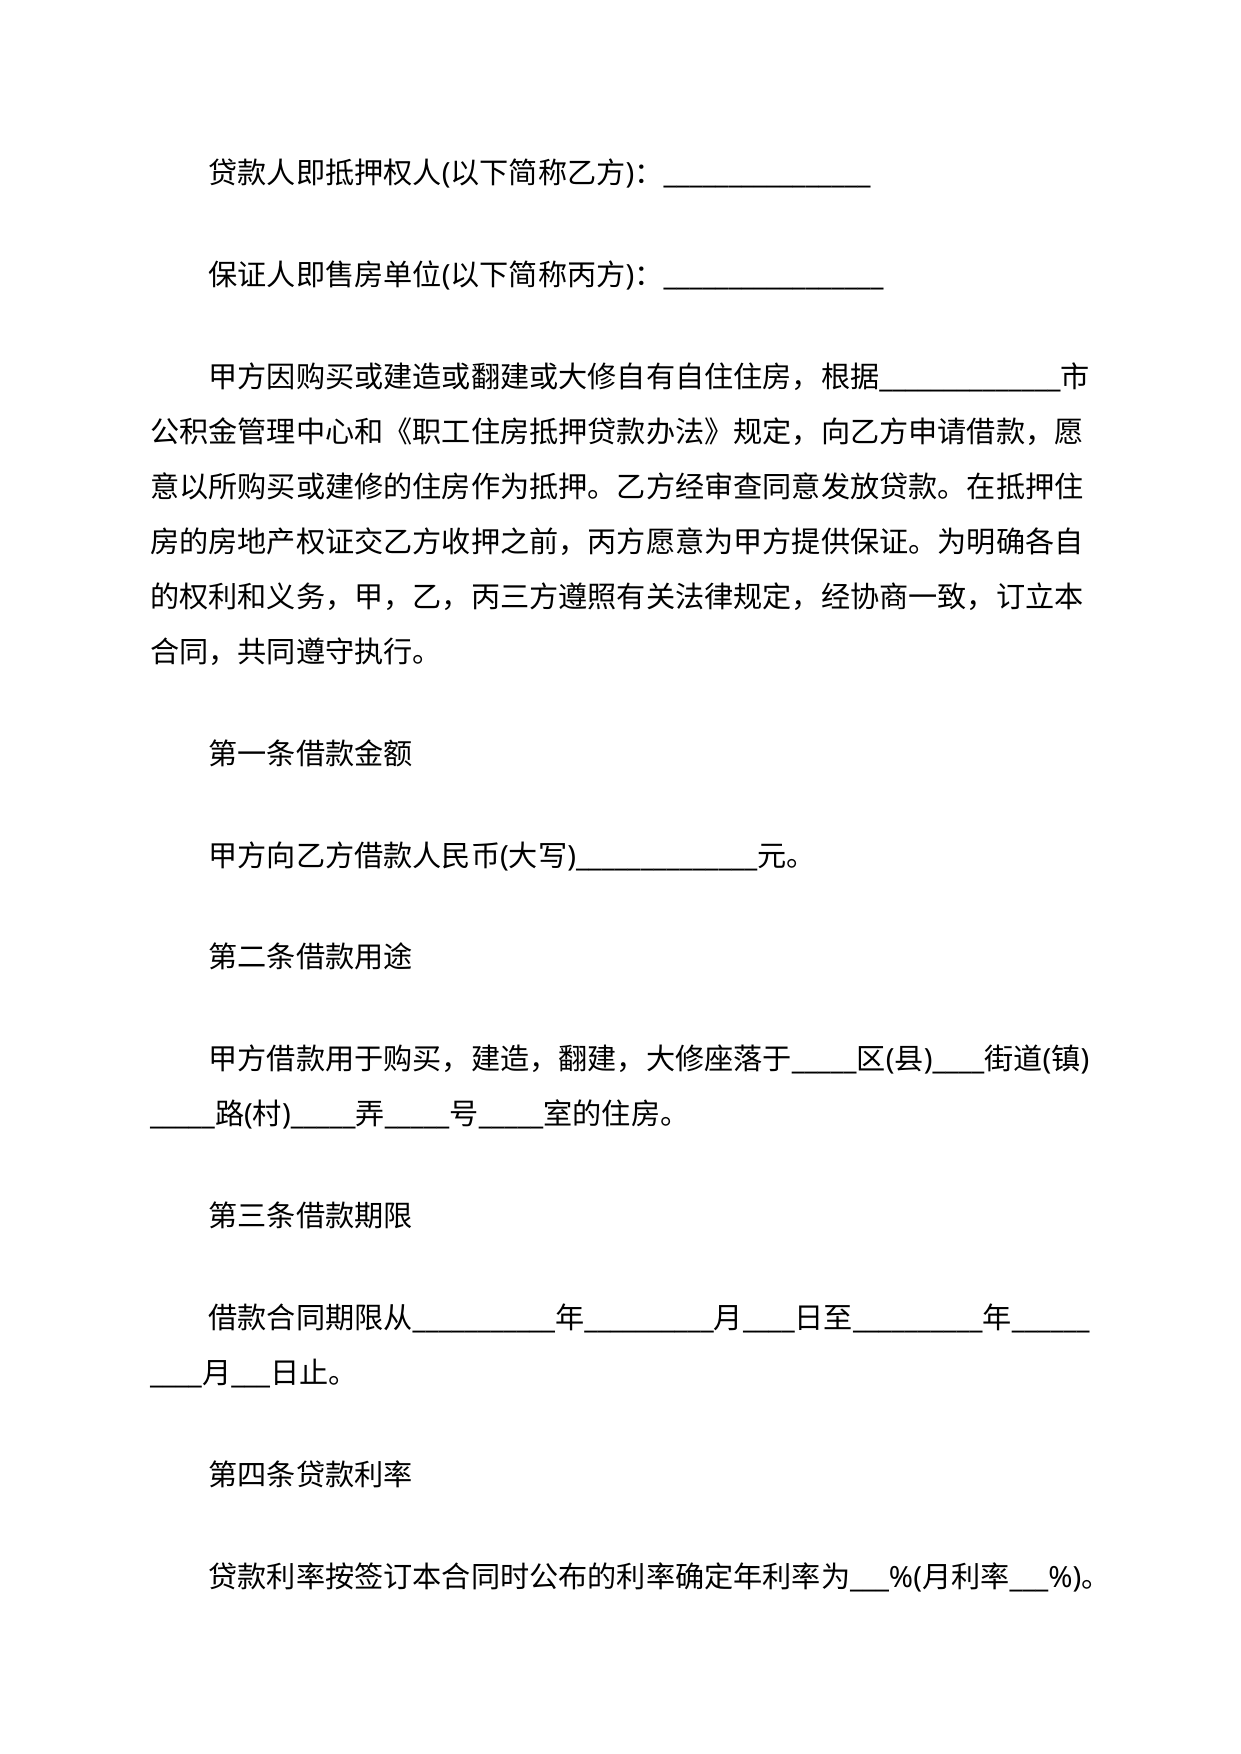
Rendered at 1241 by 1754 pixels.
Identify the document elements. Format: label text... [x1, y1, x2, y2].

text 第四条贷款利率 [150, 1452, 1090, 1494]
text 甲方向乙方借款人民币(大写)______________元。 [150, 832, 1090, 874]
text 甲方借款用于购买，建造，翻建，大修座落于_____区(县)____街道(镇)_____路(村)_____弄_____号_____室的住房。 [150, 1036, 1090, 1133]
text 借款合同期限从___________年__________月____日至__________年__________月___日止。 [150, 1294, 1090, 1392]
text 第三条借款期限 [150, 1193, 1090, 1235]
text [150, 1553, 1090, 1596]
text 第二条借款用途 [150, 934, 1090, 976]
text 甲方因购买或建造或翻建或大修自有自住住房，根据______________市公积金管理中心和《职工住房抵押贷款办法》规定，向乙方申请借款，愿意以所购买或建修的住房作为抵押。乙方经审查同意发放贷款。在抵押住房的房地产权证交乙方收押之前，丙方愿意为甲方提供保证。为明确各自的权利和义务，甲，乙，丙三方遵照有关法律规定，经协商一致，订立本合同，共同遵守执行。 [150, 354, 1090, 671]
text 保证人即售房单位(以下简称丙方)：_________________ [150, 252, 1090, 294]
text 贷款人即抵押权人(以下简称乙方)：________________ [150, 150, 1090, 192]
text 第一条借款金额 [150, 730, 1090, 773]
